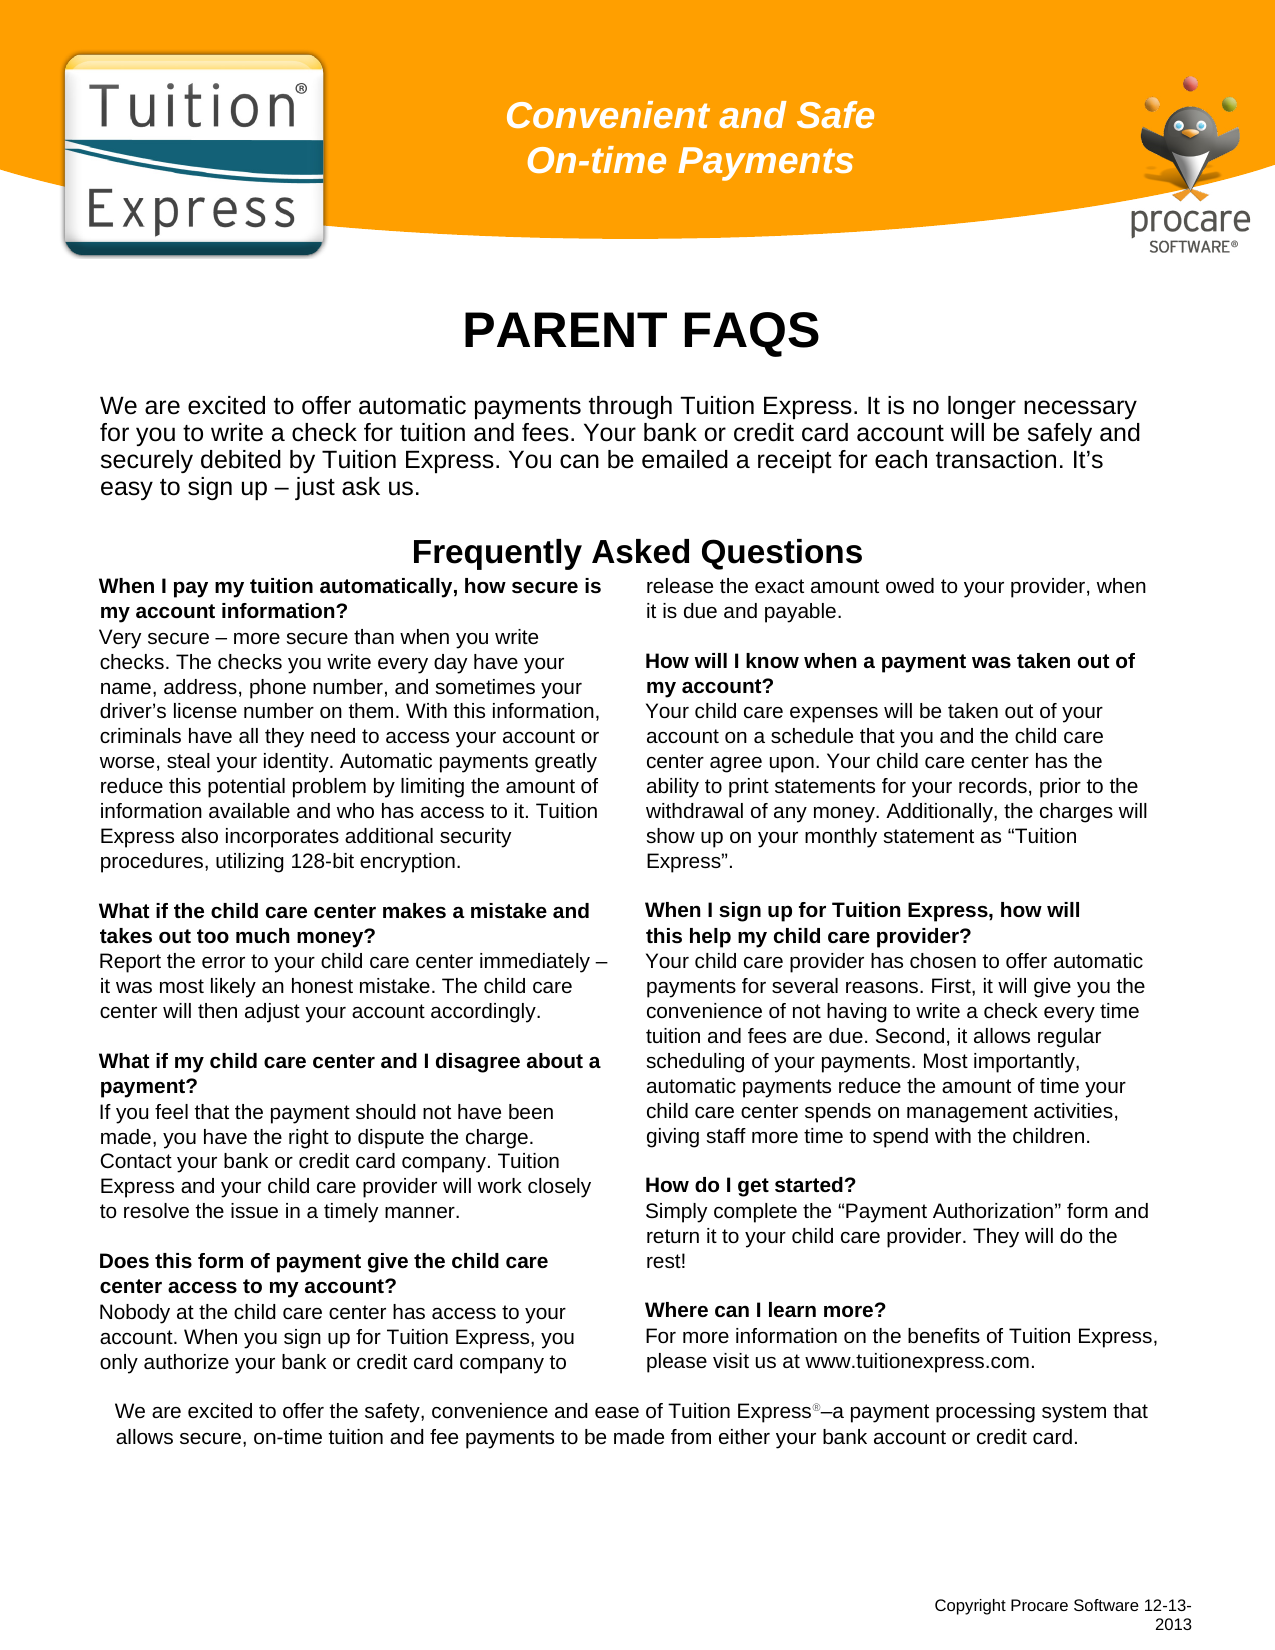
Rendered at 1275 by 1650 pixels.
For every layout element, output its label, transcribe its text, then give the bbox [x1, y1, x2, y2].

text Report the error to your child care center immediately – it was most likely an honest mistake. The child care center will then adjust your account accordingly. [98, 949, 613, 1023]
text Your child care provider has chosen to offer automatic payments for several reasons. First, it will give you the convenience of not having to write a check every time tuition and fees are due. Second, it allows regular scheduling of your payments. Most importantly, automatic payments reduce the amount of time your child care center spends on management activities, giving staff more time to spend with the children. [645, 949, 1160, 1147]
text What if my child care center and I disagree about a payment? [98, 1049, 613, 1098]
text When I sign up for Tuition Express, how will this help my child care provider? [645, 898, 1108, 948]
text Nobody at the child care center has access to your account. When you sign up for Tuition Express, you only authorize your bank or credit card company to release the exact amount owed to your provider, when it is due and payable. [645, 574, 1160, 623]
text Very secure – more secure than when you write checks. The checks you write every day have your name, address, phone number, and sometimes your driver’s license number on them. With this information, criminals have all they need to access your account or worse, steal your identity. Automatic payments greatly reduce this potential problem by limiting the amount of information available and who has access to it. Tuition Express also incorporates additional security procedures, utilizing 128-bit encryption. [98, 625, 613, 873]
text Nobody at the child care center has access to your account. When you sign up for Tuition Express, you only authorize your bank or credit card company to release the exact amount owed to your provider, when it is due and payable. [98, 1300, 613, 1373]
text How will I know when a payment was taken out of my account? [645, 648, 1160, 698]
text Frequently Asked Questions [115, 532, 1160, 571]
text For more information on the benefits of Tuition Express, please visit us at www.tuitionexpress.com. [645, 1324, 1160, 1372]
table_header Copyright Procare Software 12-13-2013 [897, 1596, 1192, 1634]
picture [57, 47, 330, 259]
text Where can I learn more? [645, 1298, 1160, 1322]
text Your child care expenses will be taken out of your account on a schedule that you and the child care center agree upon. Your child care center has the ability to print statements for your records, prior to the withdrawal of any money. Additionally, the charges will show up on your monthly statement as “Tuition Express”. [645, 699, 1148, 873]
text When I pay my tuition automatically, how secure is my account information? [98, 574, 613, 623]
text We are excited to offer the safety, convenience and ease of Tuition Express®–a payment processing system that allows secure, on-time tuition and fee payments to be made from either your bank account or credit card. [114, 1399, 1160, 1448]
text If you feel that the payment should not have been made, you have the right to dispute the charge. Contact your bank or credit card company. Tuition Express and your child care provider will work closely to resolve the issue in a timely manner. [98, 1099, 605, 1223]
text Does this form of payment give the child care center access to my account? [98, 1249, 613, 1298]
text What if the child care center makes a mistake and takes out too much money? [98, 898, 613, 948]
text Simply complete the “Payment Authorization” form and return it to your child care provider. They will do the rest! [645, 1199, 1160, 1272]
text How do I get started? [645, 1173, 1160, 1197]
text PARENT FAQS [122, 301, 1160, 358]
picture [1128, 63, 1252, 264]
text We are excited to offer automatic payments through Tuition Express. It is no longer necessary for you to write a check for tuition and fees. Your bank or credit card account will be safely and securely debited by Tuition Express. You can be emailed a receipt for each transaction. It’s easy to sign up – just ask us. [100, 393, 1160, 501]
